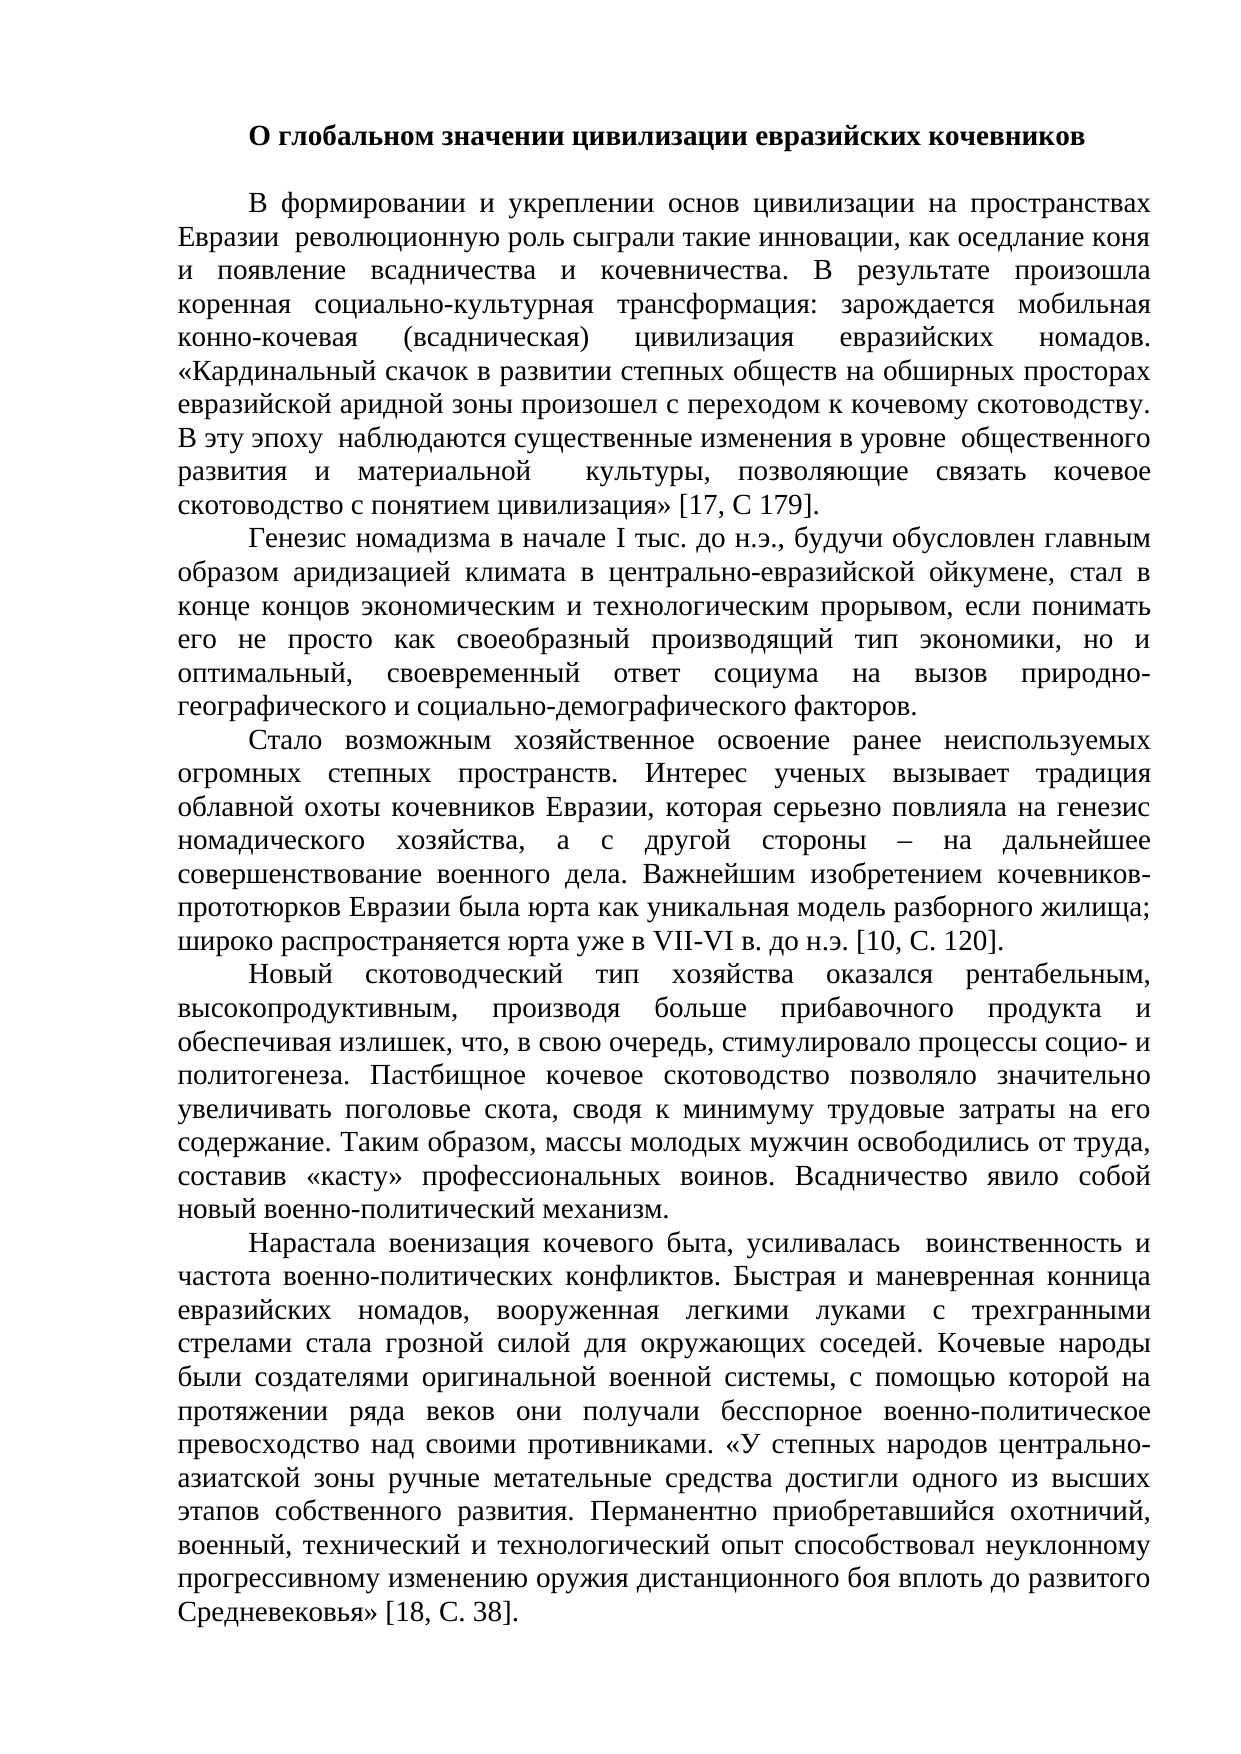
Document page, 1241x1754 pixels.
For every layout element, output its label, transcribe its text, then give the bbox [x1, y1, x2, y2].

text Новый скотоводческий тип хозяйства оказался рентабельным, высокопродуктивным, производя больше прибавочного продукта и обеспечивая излишек, что, в свою очередь, стимулировало процессы социо- и политогенеза. Пастбищное кочевое скотоводство позволяло значительно увеличивать поголовье скота, сводя к минимуму трудовые затраты на его содержание. Таким образом, массы молодых мужчин освободились от труда, составив «касту» профессиональных воинов. Всадничество явило собой новый военно-политический механизм. [177, 957, 1152, 1225]
text Генезис номадизма в начале I тыс. до н.э., будучи обусловлен главным образом аридизацией климата в центрально-евразийской ойкумене, стал в конце концов экономическим и технологическим прорывом, если понимать его не просто как своеобразный производящий тип экономики, но и оптимальный, своевременный ответ социума на вызов природно-географического и социально-демографического факторов. [177, 521, 1152, 722]
text Стало возможным хозяйственное освоение ранее неиспользуемых огромных степных пространств. Интерес ученых вызывает традиция облавной охоты кочевников Евразии, которая серьезно повлияла на генезис номадического хозяйства, а с другой стороны – на дальнейшее совершенствование военного дела. Важнейшим изобретением кочевников-прототюрков Евразии была юрта как уникальная модель разборного жилища; широко распространяется юрта уже в VII-VI в. до н.э. [10, С. 120]. [177, 722, 1152, 957]
text В формировании и укреплении основ цивилизации на пространствах Евразии революционную роль сыграли такие инновации, как оседлание коня и появление всадничества и кочевничества. В результате произошла коренная социально-культурная трансформация: зарождается мобильная конно-кочевая (всадническая) цивилизация евразийских номадов. «Кардинальный скачок в развитии степных обществ на обширных просторах евразийской аридной зоны произошел с переходом к кочевому скотоводству. В эту эпоху наблюдаются существенные изменения в уровне общественного развития и материальной культуры, позволяющие связать кочевое скотоводство с понятием цивилизация» [17, С 179]. [177, 185, 1152, 521]
text Нарастала военизация кочевого быта, усиливалась воинственность и частота военно-политических конфликтов. Быстрая и маневренная конница евразийских номадов, вооруженная легкими луками с трехгранными стрелами стала грозной силой для окружающих соседей. Кочевые народы были создателями оригинальной военной системы, с помощью которой на протяжении ряда веков они получали бесспорное военно-политическое превосходство над своими противниками. «У степных народов центрально-азиатской зоны ручные метательные средства достигли одного из высших этапов собственного развития. Перманентно приобретавшийся охотничий, военный, технический и технологический опыт способствовал неуклонному прогрессивному изменению оружия дистанционного боя вплоть до развитого Средневековья» [18, С. 38]. [177, 1225, 1152, 1627]
text О глобальном значении цивилизации евразийских кочевников [177, 118, 1152, 152]
